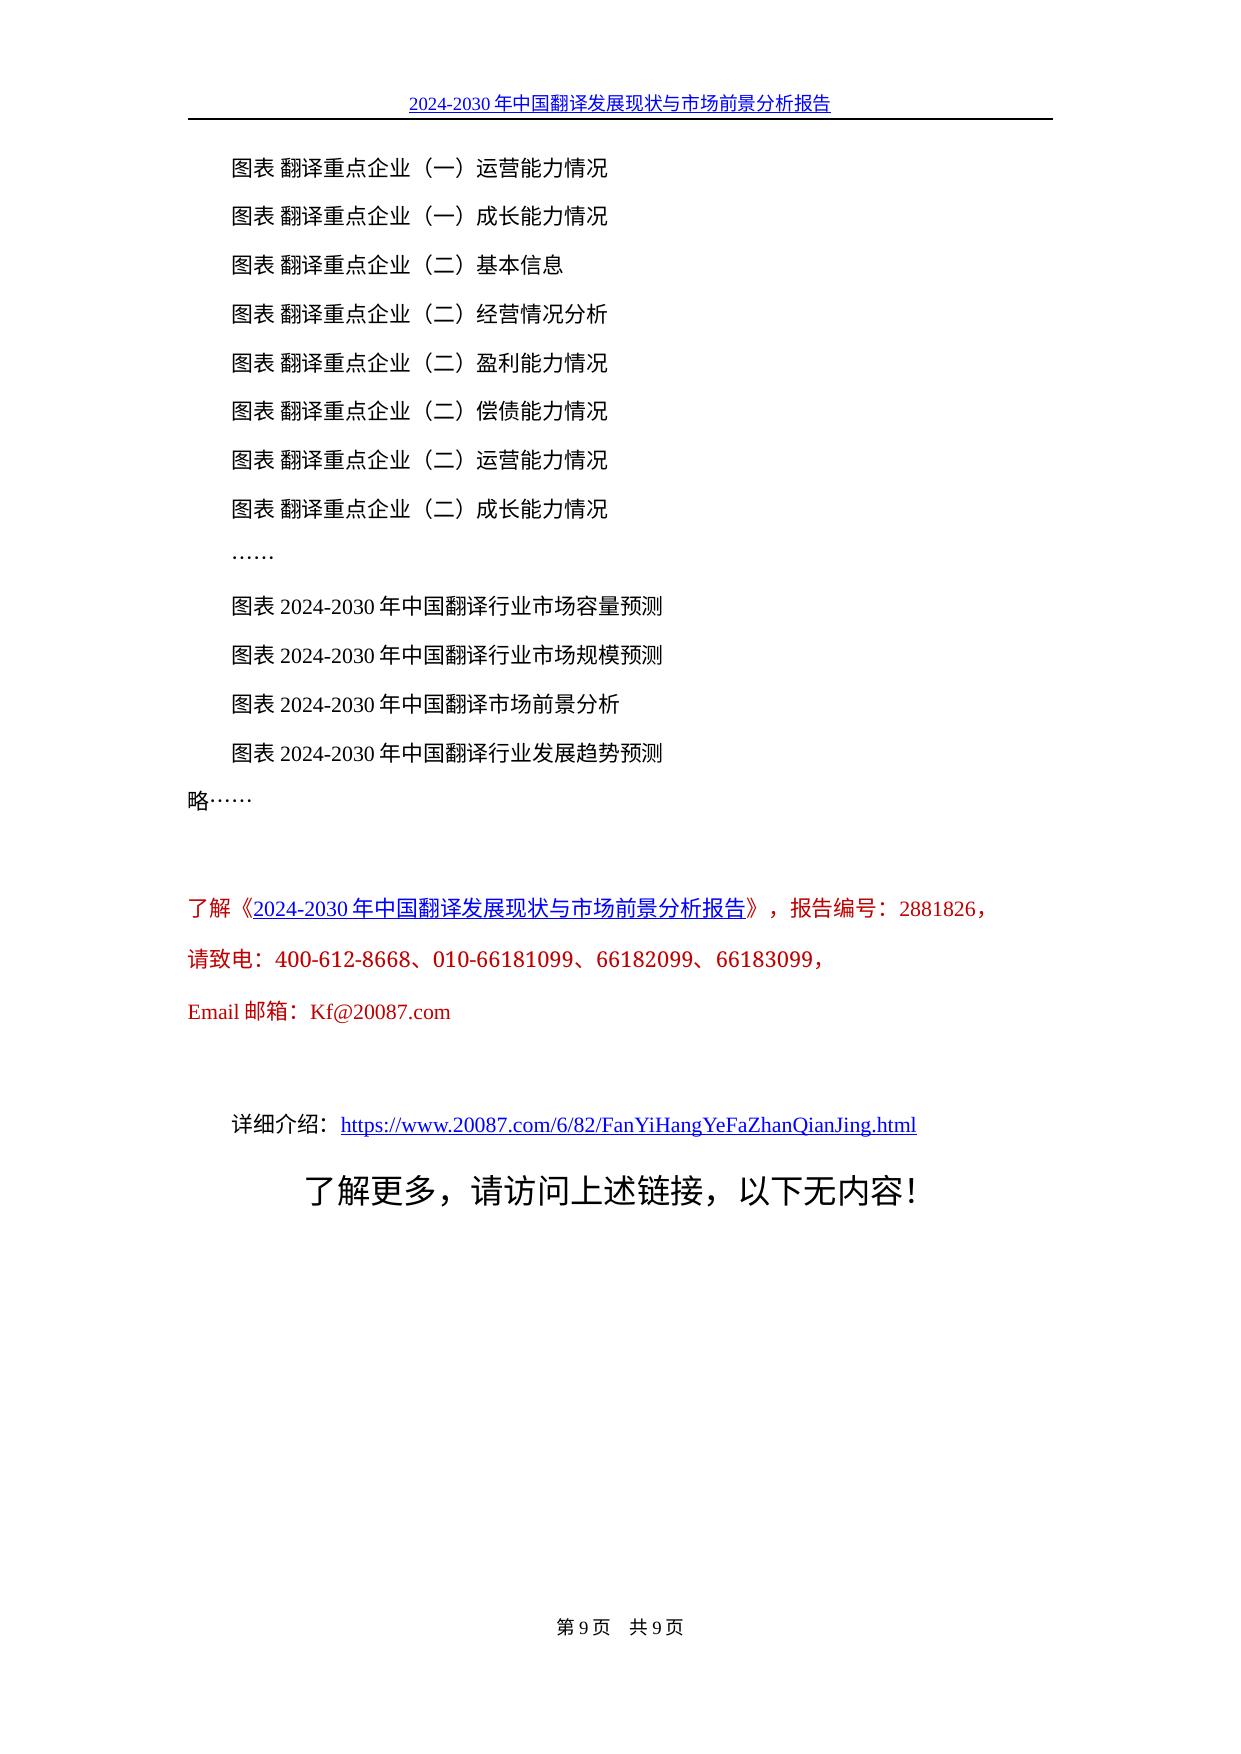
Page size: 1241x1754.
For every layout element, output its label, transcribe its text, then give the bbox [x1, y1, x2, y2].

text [187, 150, 1053, 816]
text 请致电：400-612-8668、010-66181099、66182099、66183099， [187, 942, 1053, 974]
text 了解《2024-2030年中国翻译发展现状与市场前景分析报告》，报告编号：2881826， [187, 890, 1053, 923]
text 详细介绍：https://www.20087.com/6/82/FanYiHangYeFaZhanQianJing.html [187, 1106, 1053, 1139]
title 了解更多，请访问上述链接，以下无内容！ [187, 1156, 1053, 1221]
text Email邮箱：Kf@20087.com [187, 993, 1053, 1026]
